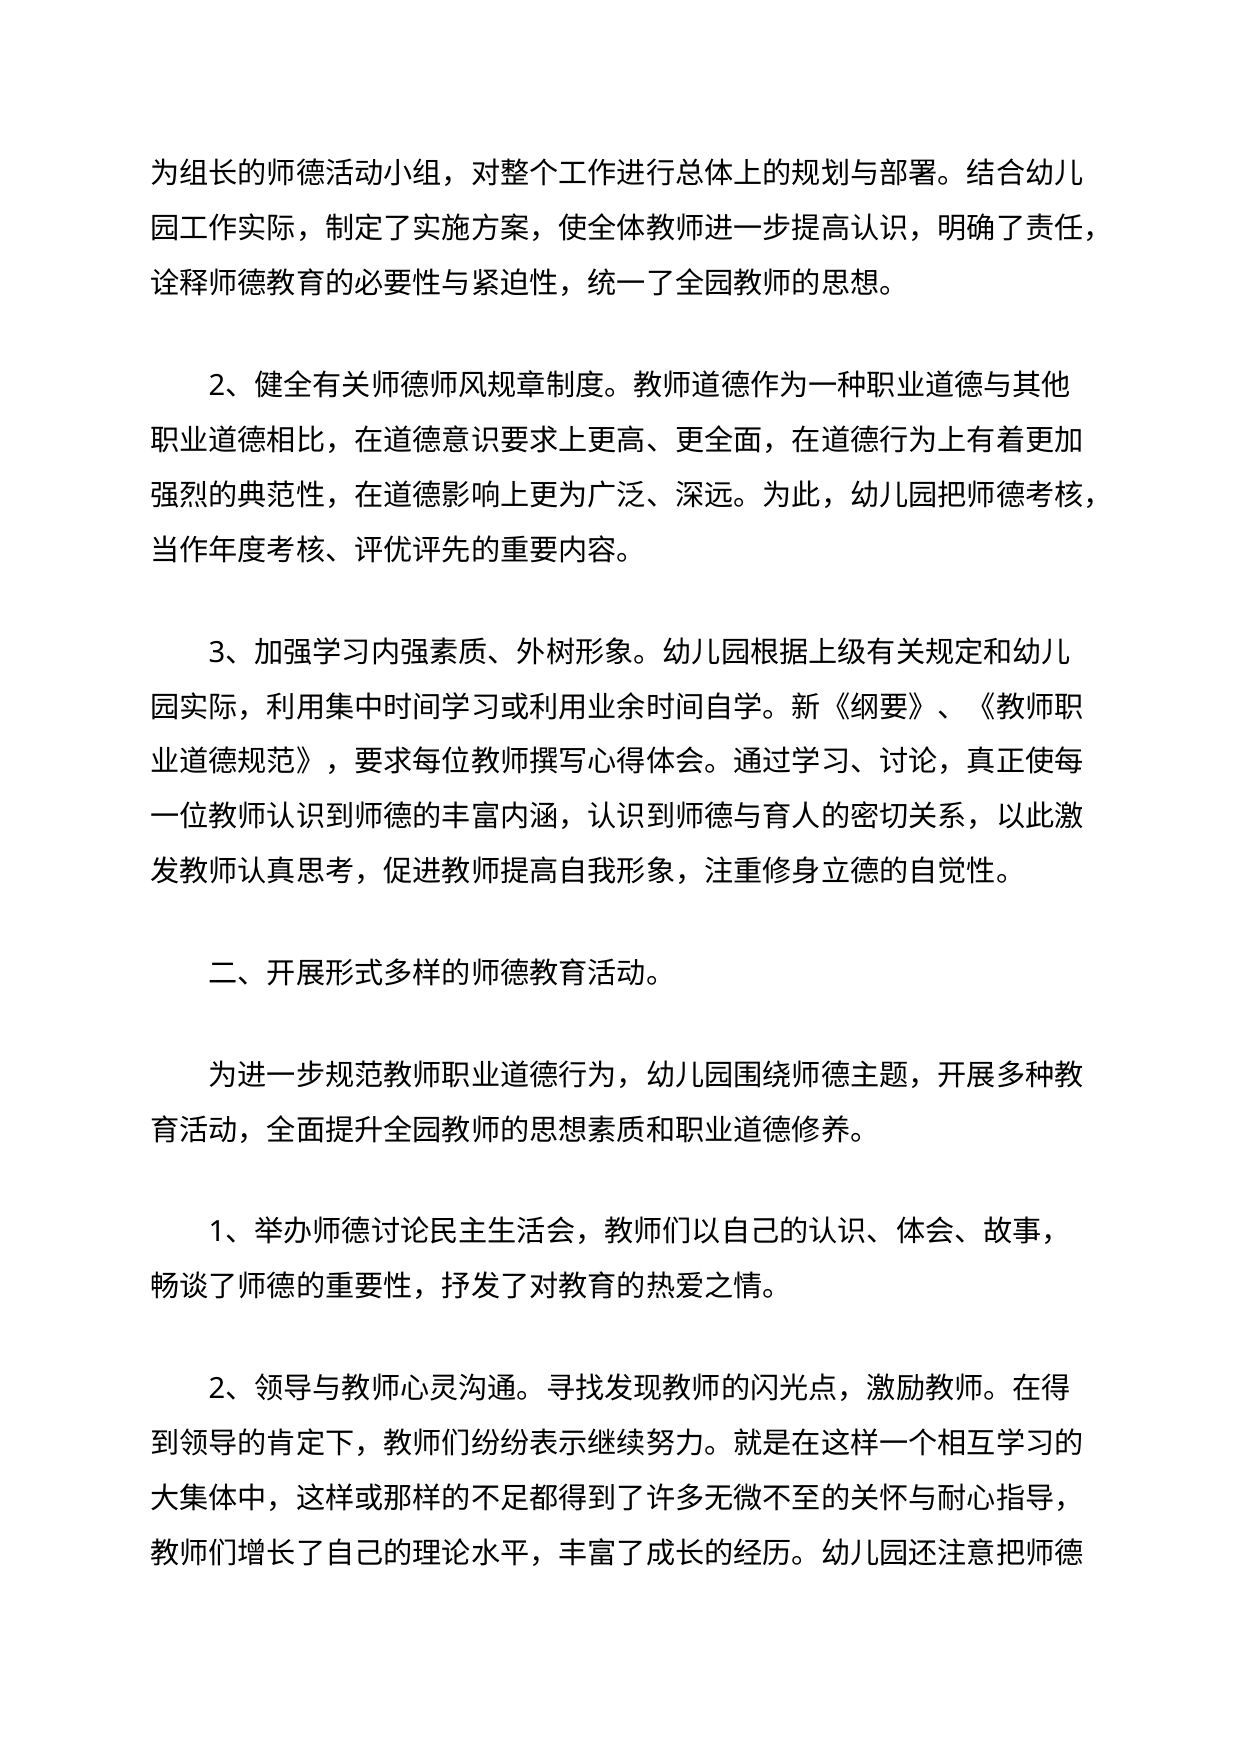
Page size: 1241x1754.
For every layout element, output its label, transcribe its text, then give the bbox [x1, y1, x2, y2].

text 2、健全有关师德师风规章制度。教师道德作为一种职业道德与其他职业道德相比，在道德意识要求上更高、更全面，在道德行为上有着更加强烈的典范性，在道德影响上更为广泛、深远。为此，幼儿园把师德考核，当作年度考核、评优评先的重要内容。 [150, 362, 1090, 569]
text 为进一步规范教师职业道德行为，幼儿园围绕师德主题，开展多种教育活动，全面提升全园教师的思想素质和职业道德修养。 [150, 1051, 1090, 1148]
text 3、加强学习内强素质、外树形象。幼儿园根据上级有关规定和幼儿园实际，利用集中时间学习或利用业余时间自学。新《纲要》、《教师职业道德规范》，要求每位教师撰写心得体会。通过学习、讨论，真正使每一位教师认识到师德的丰富内涵，认识到师德与育人的密切关系，以此激发教师认真思考，促进教师提高自我形象，注重修身立德的自觉性。 [150, 628, 1090, 890]
text 1、举办师德讨论民主生活会，教师们以自己的认识、体会、故事，畅谈了师德的重要性，抒发了对教育的热爱之情。 [150, 1208, 1090, 1305]
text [150, 150, 1090, 302]
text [150, 1365, 1090, 1572]
text 二、开展形式多样的师德教育活动。 [150, 949, 1090, 992]
